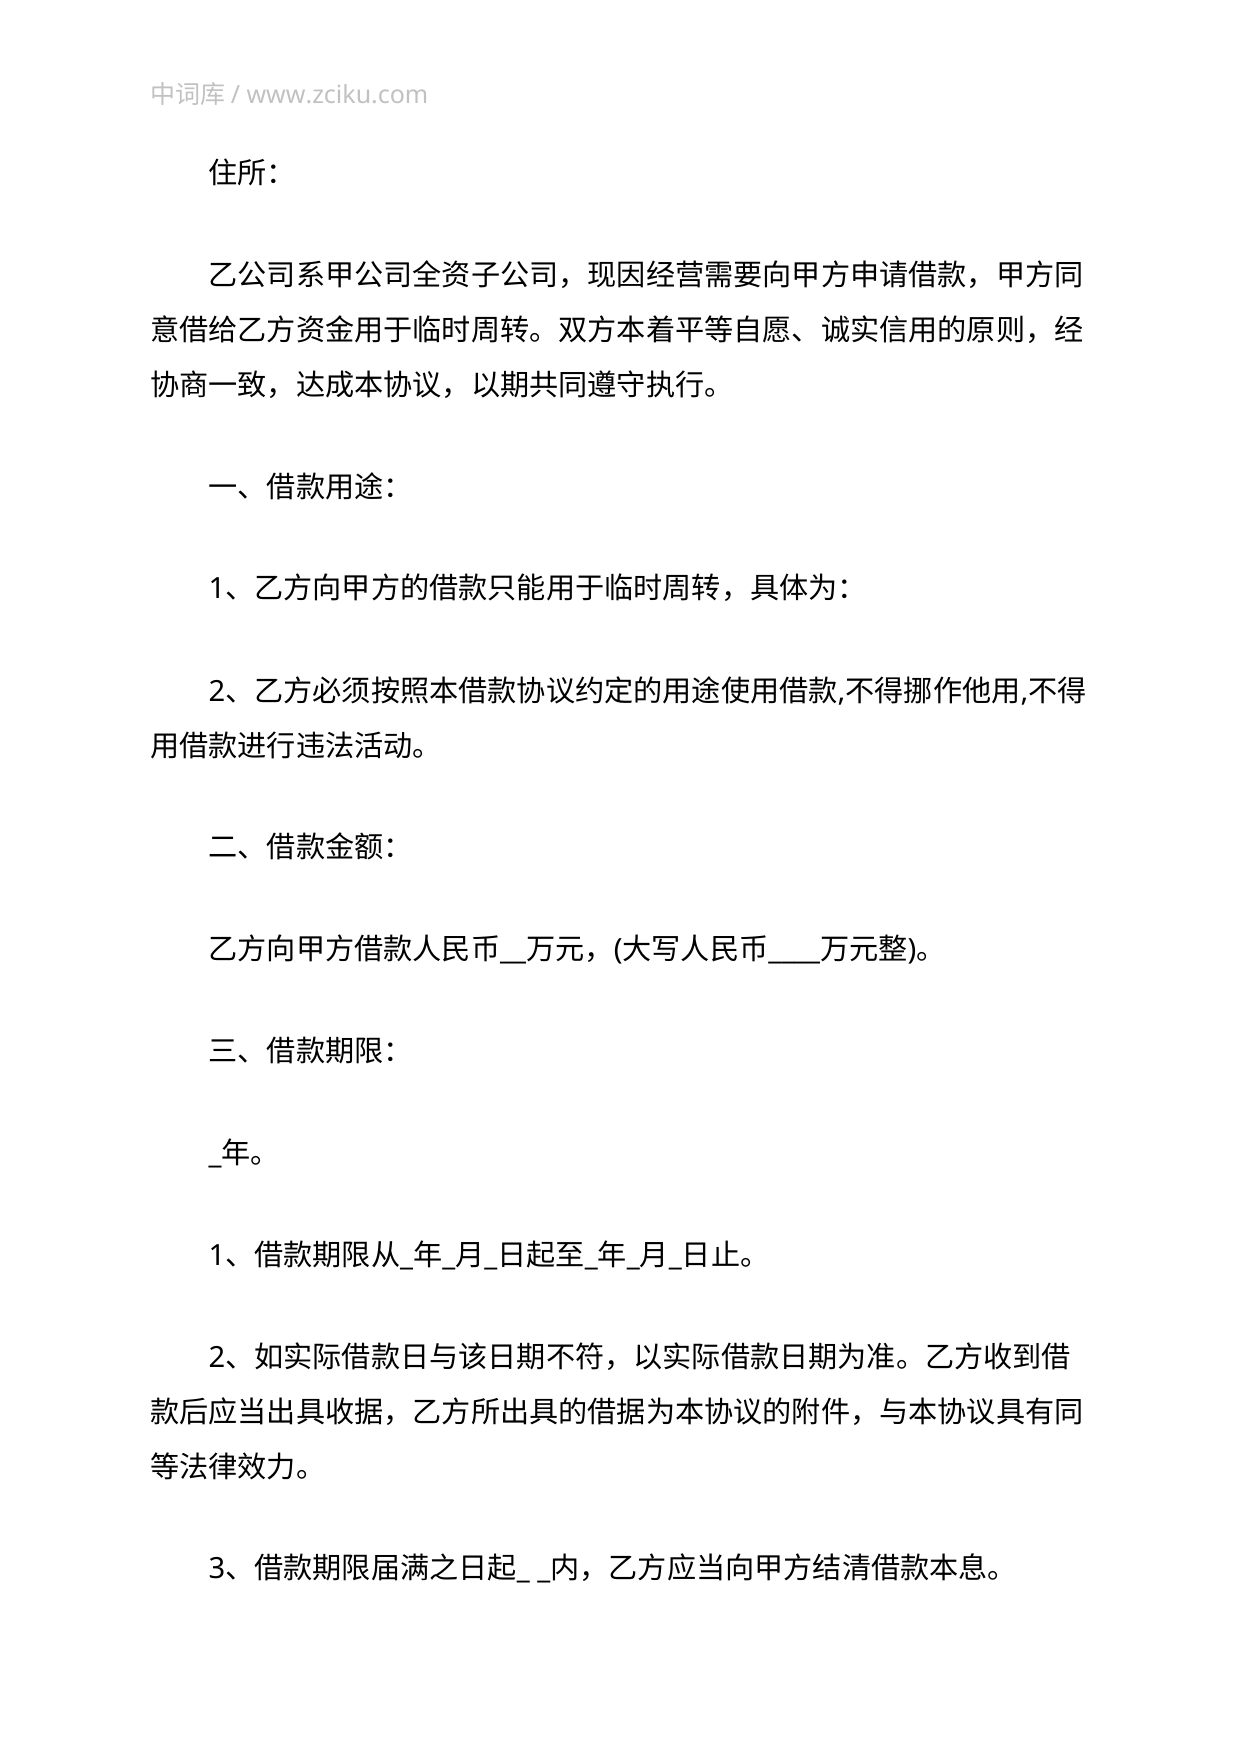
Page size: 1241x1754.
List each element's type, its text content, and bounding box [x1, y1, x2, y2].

text 住所： [150, 150, 1090, 192]
text 一、借款用途： [150, 463, 1090, 506]
text 乙公司系甲公司全资子公司，现因经营需要向甲方申请借款，甲方同意借给乙方资金用于临时周转。双方本着平等自愿、诚实信用的原则，经协商一致，达成本协议，以期共同遵守执行。 [150, 252, 1090, 404]
text 三、借款期限： [150, 1028, 1090, 1070]
text _年。 [150, 1129, 1090, 1172]
text 1、借款期限从_年_月_日起至_年_月_日止。 [150, 1231, 1090, 1274]
text 2、乙方必须按照本借款协议约定的用途使用借款,不得挪作他用,不得用借款进行违法活动。 [150, 667, 1090, 764]
text 1、乙方向甲方的借款只能用于临时周转，具体为： [150, 565, 1090, 607]
text 乙方向甲方借款人民币__万元，(大写人民币____万元整)。 [150, 926, 1090, 968]
text 3、借款期限届满之日起_ _内，乙方应当向甲方结清借款本息。 [150, 1545, 1090, 1587]
text 2、如实际借款日与该日期不符，以实际借款日期为准。乙方收到借款后应当出具收据，乙方所出具的借据为本协议的附件，与本协议具有同等法律效力。 [150, 1333, 1090, 1486]
text 二、借款金额： [150, 824, 1090, 866]
